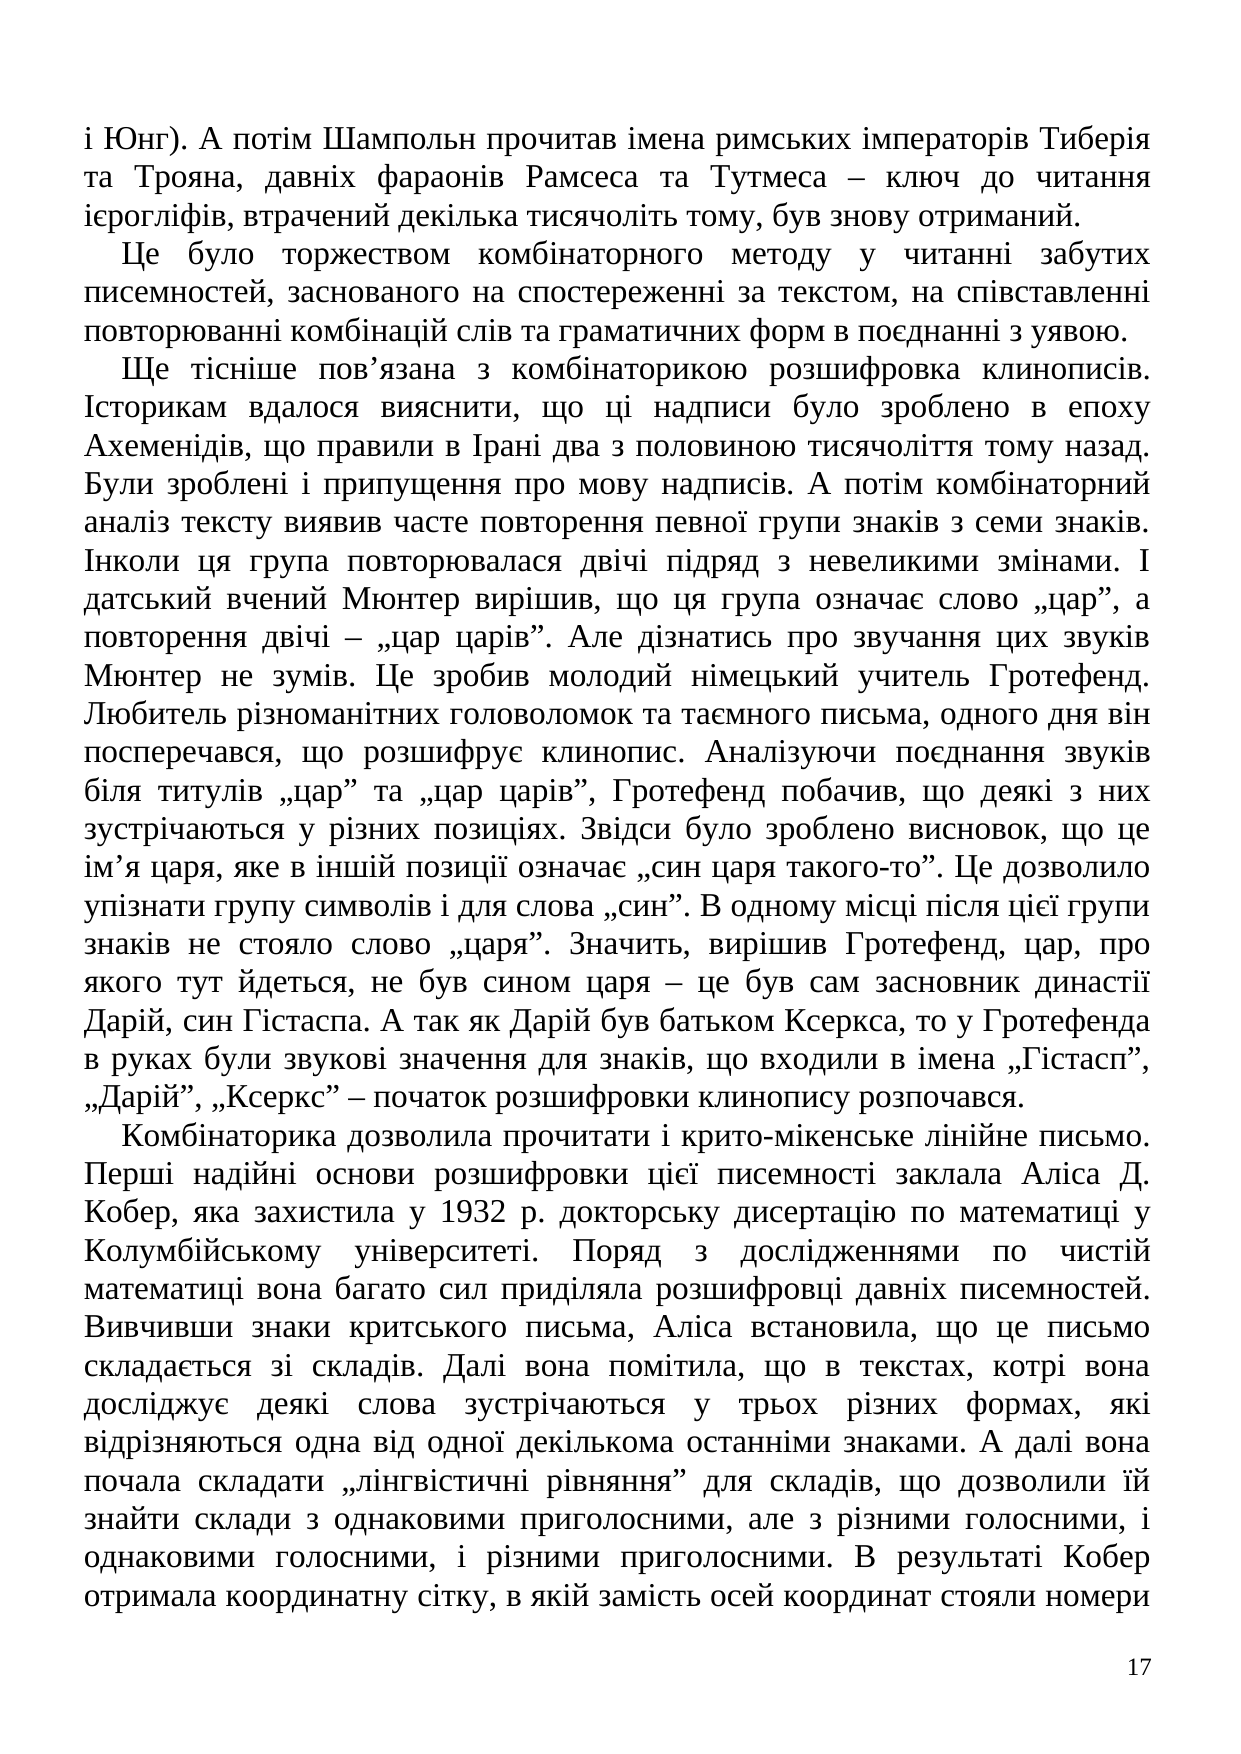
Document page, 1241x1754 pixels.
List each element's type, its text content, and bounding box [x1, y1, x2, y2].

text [83, 1115, 1152, 1613]
text Це було торжеством комбінаторного методу у читанні забутих писемностей, заснованого на спостереженні за текстом, на співставленні повторюванні комбінацій слів та граматичних форм в поєднанні з уявою. [83, 233, 1152, 348]
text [83, 118, 1152, 233]
text Ще тісніше пов’язана з комбінаторикою розшифровка клинописів. Історикам вдалося вияснити, що ці надписи було зроблено в епоху Ахеменідів, що правили в Ірані два з половиною тисячоліття тому назад. Були зроблені і припущення про мову надписів. А потім комбінаторний аналіз тексту виявив часте повторення певної групи знаків з семи знаків. Інколи ця група повторювалася двічі підряд з невеликими змінами. І датський вчений Мюнтер вирішив, що ця група означає слово „цар”, а повторення двічі – „цар царів”. Але дізнатись про звучання цих звуків Мюнтер не зумів. Це зробив молодий німецький учитель Гротефенд. Любитель різноманітних головоломок та таємного письма, одного дня він посперечався, що розшифрує клинопис. Аналізуючи поєднання звуків біля титулів „цар” та „цар царів”, Гротефенд побачив, що деякі з них зустрічаються у різних позиціях. Звідси було зроблено висновок, що це ім’я царя, яке в іншій позиції означає „син царя такого-то”. Це дозволило упізнати групу символів і для слова „син”. В одному місці після цієї групи знаків не стояло слово „царя”. Значить, вирішив Гротефенд, цар, про якого тут йдеться, не був сином царя – це був сам засновник династії Дарій, син Гістаспа. А так як Дарій був батьком Ксеркса, то у Гротефенда в руках були звукові значення для знаків, що входили в імена „Гістасп”, „Дарій”, „Ксеркс” – початок розшифровки клинопису розпочався. [83, 348, 1152, 1115]
